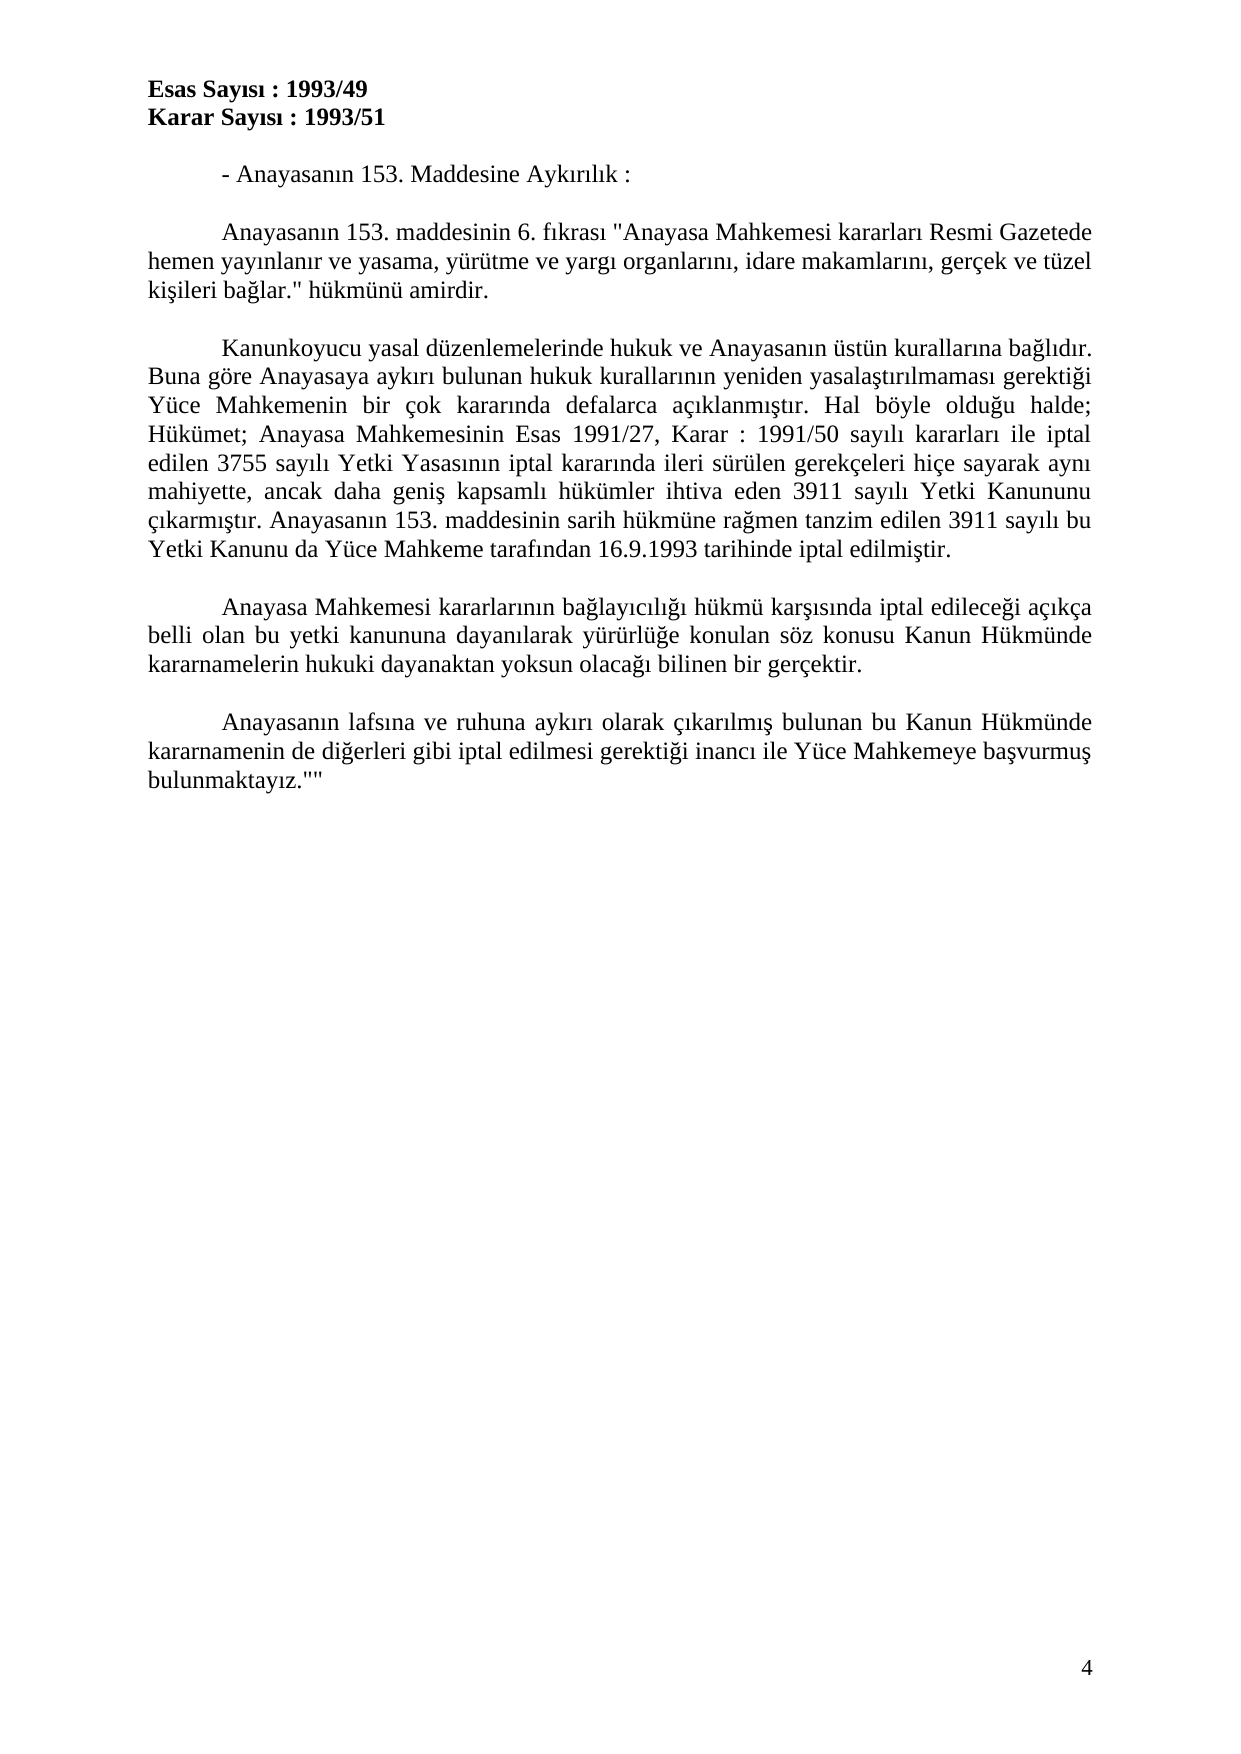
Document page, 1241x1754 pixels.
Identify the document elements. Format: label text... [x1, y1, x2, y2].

text - Anayasanın 153. Maddesine Aykırılık : [148, 159, 1093, 188]
text Anayasa Mahkemesi kararlarının bağlayıcılığı hükmü karşısında iptal edileceği açıkça belli olan bu yetki kanununa dayanılarak yürürlüğe konulan söz konusu Kanun Hükmünde kararnamelerin hukuki dayanaktan yoksun olacağı bilinen bir gerçektir. [148, 592, 1093, 678]
text Anayasanın 153. maddesinin 6. fıkrası "Anayasa Mahkemesi kararları Resmi Gazetede hemen yayınlanır ve yasama, yürütme ve yargı organlarını, idare makamlarını, gerçek ve tüzel kişileri bağlar." hükmünü amirdir. [148, 217, 1093, 303]
text Anayasanın lafsına ve ruhuna aykırı olarak çıkarılmış bulunan bu Kanun Hükmünde kararnamenin de diğerleri gibi iptal edilmesi gerektiği inancı ile Yüce Mahkemeye başvurmuş bulunmaktayız."" [148, 707, 1093, 793]
text Kanunkoyucu yasal düzenlemelerinde hukuk ve Anayasanın üstün kurallarına bağlıdır. Buna göre Anayasaya aykırı bulunan hukuk kurallarının yeniden yasalaştırılmaması gerektiği Yüce Mahkemenin bir çok kararında defalarca açıklanmıştır. Hal böyle olduğu halde; Hükümet; Anayasa Mahkemesinin Esas 1991/27, Karar : 1991/50 sayılı kararları ile iptal edilen 3755 sayılı Yetki Yasasının iptal kararında ileri sürülen gerekçeleri hiçe sayarak aynı mahiyette, ancak daha geniş kapsamlı hükümler ihtiva eden 3911 sayılı Yetki Kanununu çıkarmıştır. Anayasanın 153. maddesinin sarih hükmüne rağmen tanzim edilen 3911 sayılı bu Yetki Kanunu da Yüce Mahkeme tarafından 16.9.1993 tarihinde iptal edilmiştir. [148, 333, 1093, 563]
